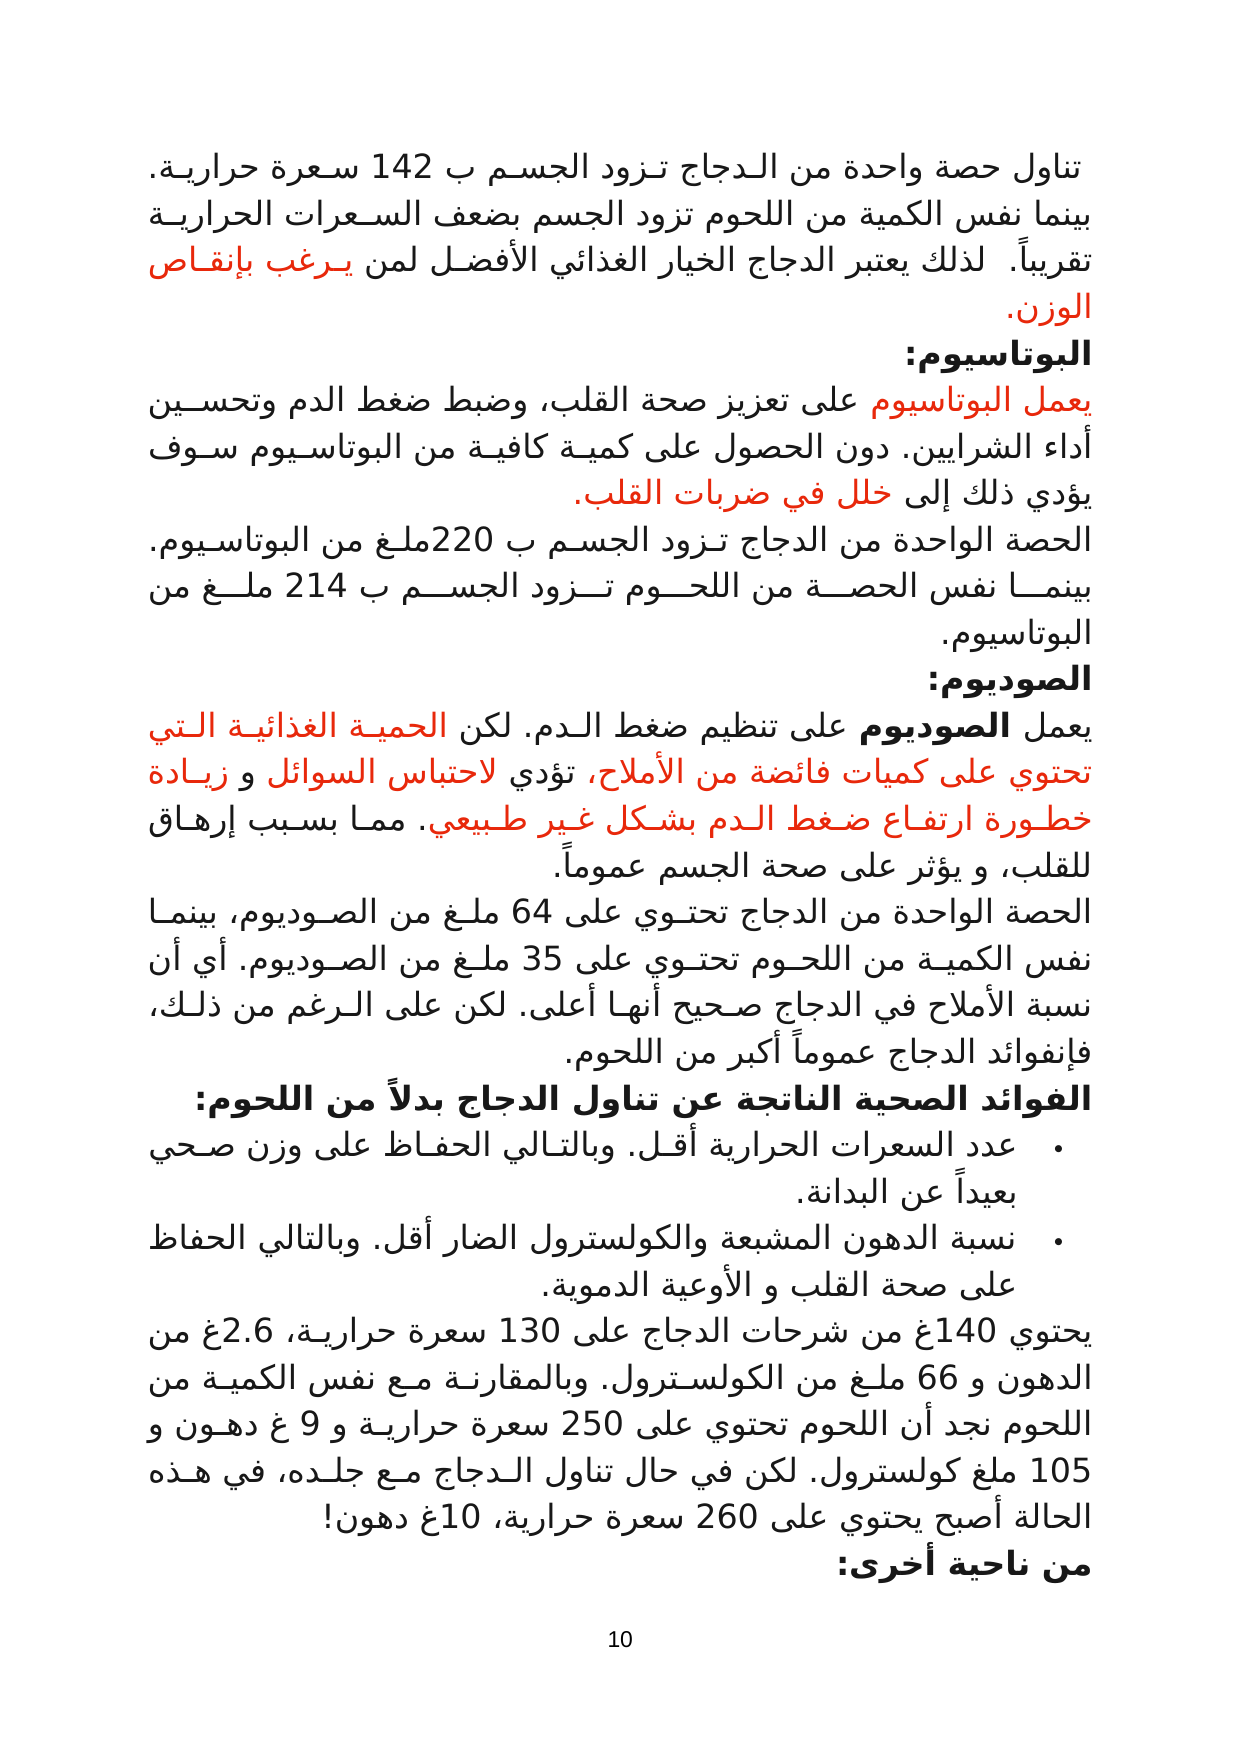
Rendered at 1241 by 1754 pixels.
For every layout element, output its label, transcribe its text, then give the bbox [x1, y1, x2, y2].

text يعمل الصوديوم على تنظيم ضغط الدم. لكن الحمية الغذائية التي تحتوي على كميات فائضة من الأملاح، تؤدي لاحتباس السوائل و زيادة خطورة ارتفاع ضغط الدم بشكل غير طبيعي. مما بسبب إرهاق للقلب، و يؤثر على صحة الجسم عموماً. [148, 706, 1092, 885]
list عدد السعرات الحرارية أقل. وبالتالي الحفاظ على وزن صحي بعيداً عن البدانة. [148, 1126, 1055, 1211]
text من ناحية أخرى: [148, 1544, 1092, 1583]
text تناول حصة واحدة من الدجاج تزود الجسم ب 142 سعرة حرارية. بينما نفس الكمية من اللحوم تزود الجسم بضعف السعرات الحرارية تقريباً. لذلك يعتبر الدجاج الخيار الغذائي الأفضل لمن يرغب بإنقاص الوزن. [148, 148, 1092, 326]
text الصوديوم: [148, 660, 1092, 699]
list نسبة الدهون المشبعة والكولسترول الضار أقل. وبالتالي الحفاظ على صحة القلب و الأوعية الدموية. [148, 1219, 1055, 1304]
text يعمل البوتاسيوم على تعزيز صحة القلب، وضبط ضغط الدم وتحسين أداء الشرايين. دون الحصول على كمية كافية من البوتاسيوم سوف يؤدي ذلك إلى خلل في ضربات القلب. [148, 381, 1092, 512]
text الفوائد الصحية الناتجة عن تناول الدجاج بدلاً من اللحوم: [148, 1079, 1092, 1118]
text الحصة الواحدة من الدجاج تحتوي على 64 ملغ من الصوديوم، بينما نفس الكمية من اللحوم تحتوي على 35 ملغ من الصوديوم. أي أن نسبة الأملاح في الدجاج صحيح أنها أعلى. لكن على الرغم من ذلك، فإنفوائد الدجاج عموماً أكبر من اللحوم. [148, 893, 1092, 1071]
text يحتوي 140غ من شرحات الدجاج على 130 سعرة حرارية، 2.6غ من الدهون و 66 ملغ من الكولسترول. وبالمقارنة مع نفس الكمية من اللحوم نجد أن اللحوم تحتوي على 250 سعرة حرارية و 9 غ دهون و 105 ملغ كولسترول. لكن في حال تناول الدجاج مع جلده، في هذه الحالة أصبح يحتوي على 260 سعرة حرارية، 10غ دهون! [148, 1312, 1092, 1537]
text البوتاسيوم: [148, 334, 1092, 373]
text الحصة الواحدة من الدجاج تزود الجسم ب 220ملغ من البوتاسيوم. بينما نفس الحصة من اللحوم تزود الجسم ب 214 ملغ من البوتاسيوم. [148, 520, 1092, 652]
